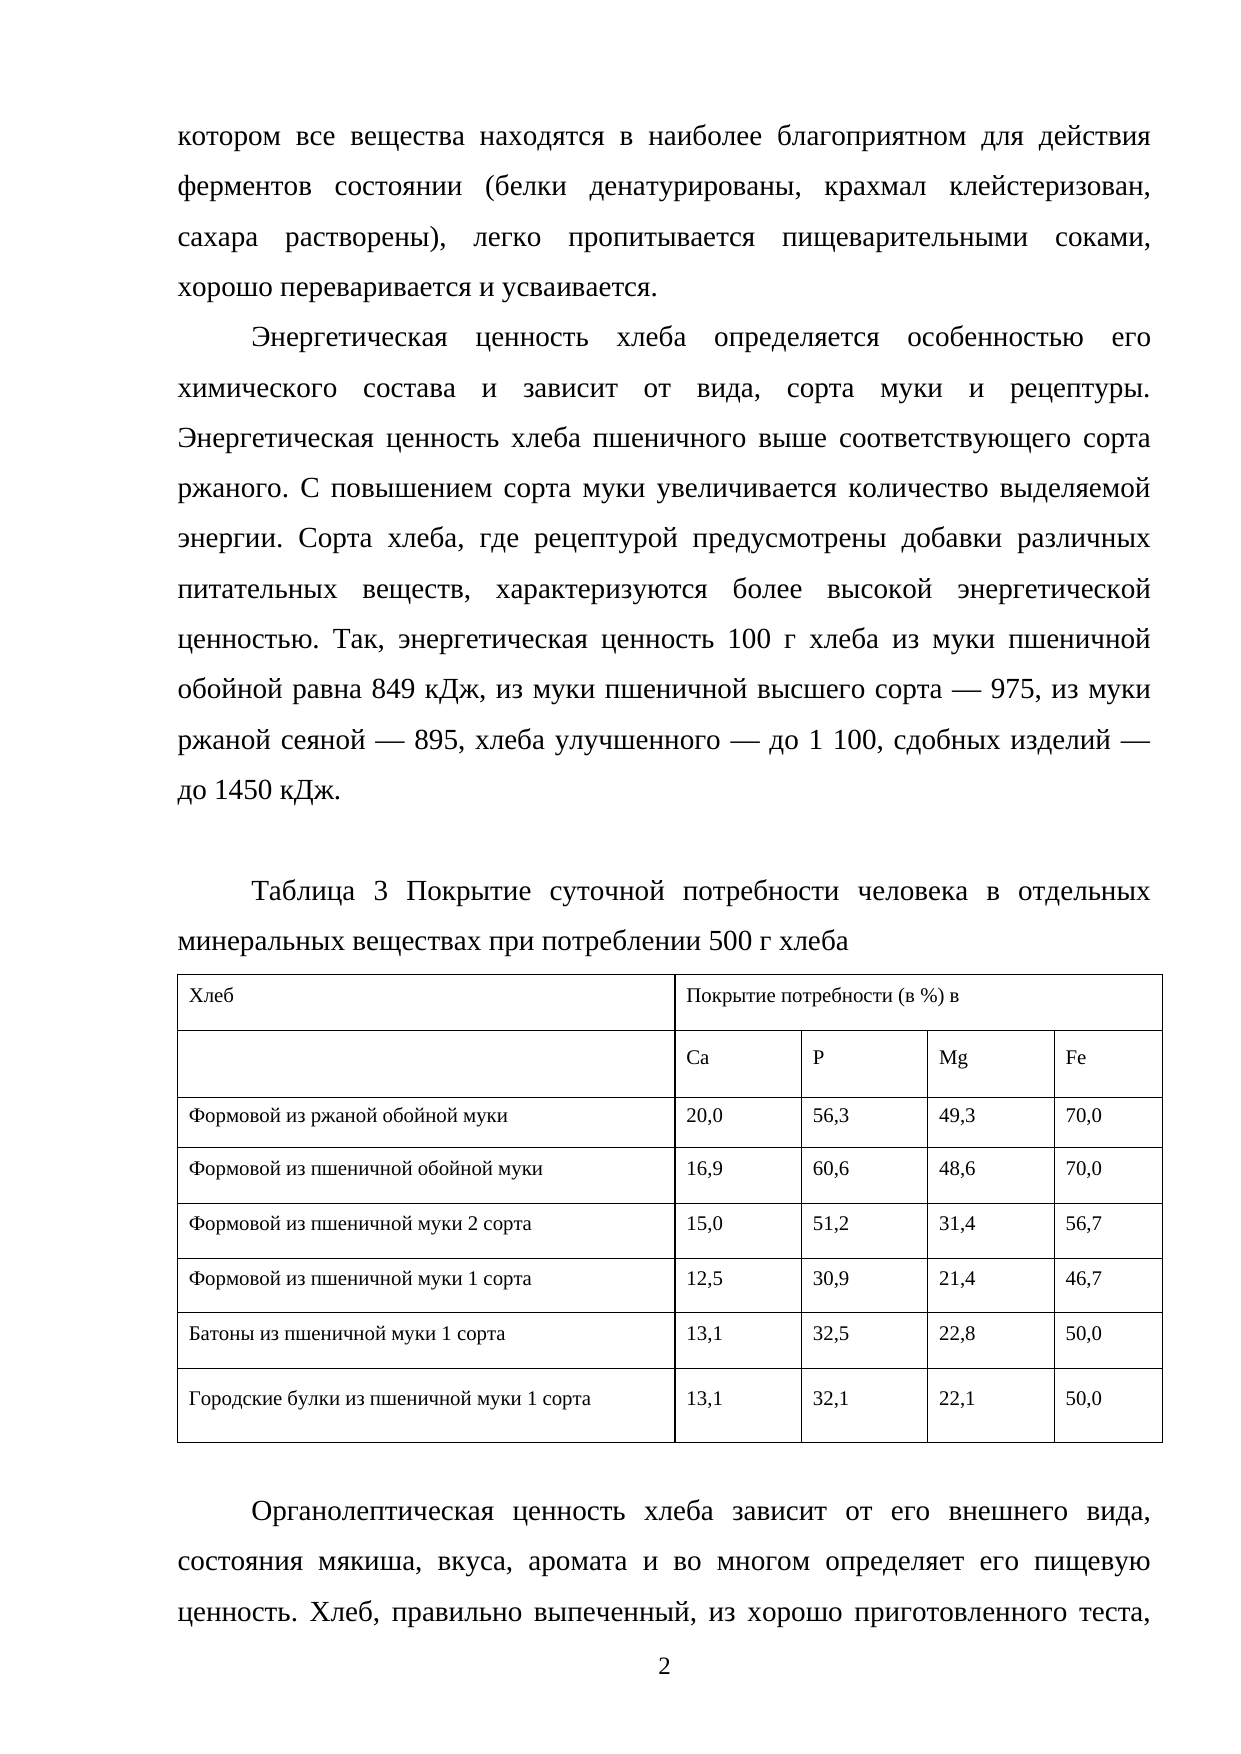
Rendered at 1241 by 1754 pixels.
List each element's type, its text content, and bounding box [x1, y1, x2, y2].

table_cell 22,8 [928, 1313, 1054, 1368]
table_cell 30,9 [802, 1259, 927, 1312]
table_header Хлеб [178, 975, 674, 1030]
table_cell Батоны из пшеничной муки 1 сорта [178, 1313, 674, 1368]
table_cell 32,1 [802, 1369, 927, 1442]
table_cell 20,0 [676, 1098, 801, 1147]
table_cell Формовой из ржаной обойной муки [178, 1098, 674, 1147]
table_cell 15,0 [676, 1204, 801, 1257]
table_cell 48,6 [928, 1148, 1054, 1202]
table_cell 31,4 [928, 1204, 1054, 1257]
table_cell 32,5 [802, 1313, 927, 1368]
table_cell 50,0 [1055, 1313, 1162, 1368]
table_cell Mg [928, 1031, 1054, 1097]
table_cell Формовой из пшеничной обойной муки [178, 1148, 674, 1202]
table_cell 46,7 [1055, 1259, 1162, 1312]
table_cell 13,1 [676, 1313, 801, 1368]
table_cell Fe [1055, 1031, 1162, 1097]
table_cell 16,9 [676, 1148, 801, 1202]
table_cell 60,6 [802, 1148, 927, 1202]
table_header Покрытие потребности (в %) в [676, 975, 1162, 1030]
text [177, 1493, 1152, 1627]
table_cell Городские булки из пшеничной муки 1 сорта [178, 1369, 674, 1442]
table_cell 21,4 [928, 1259, 1054, 1312]
table_cell 13,1 [676, 1369, 801, 1442]
table_cell 12,5 [676, 1259, 801, 1312]
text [177, 118, 1152, 303]
table_cell 70,0 [1055, 1098, 1162, 1147]
table_cell 56,7 [1055, 1204, 1162, 1257]
table_cell Р [802, 1031, 927, 1097]
table_cell 50,0 [1055, 1369, 1162, 1442]
text Энергетическая ценность хлеба определяется особенностью его химического состава и зависит от вида, сорта муки и рецептуры. Энергетическая ценность хлеба пшеничного выше соответствующего сорта ржаного. С повышением сорта муки увеличивается количество выделяемой энергии. Сорта хлеба, где рецептурой предусмотрены добавки различных питательных веществ, характеризуются более высокой энергетической ценностью. Так, энергетическая ценность хлеба из муки пшеничной обойной равна 849 кДж, из муки пшеничной высшего сорта — 975, из муки ржаной сеяной — 895, хлеба улучшенного — до 1 100, сдобных изделий — до 1450 кДж. [177, 319, 1152, 806]
table_cell 70,0 [1055, 1148, 1162, 1202]
table_cell 51,2 [802, 1204, 927, 1257]
table_cell Формовой из пшеничной муки 1 сорта [178, 1259, 674, 1312]
table_cell 22,1 [928, 1369, 1054, 1442]
table_cell [178, 1031, 674, 1097]
table_cell Са [676, 1031, 801, 1097]
text Таблица 3 Покрытие суточной потребности человека в отдельных минеральных веществах при потреблении хлеба [177, 873, 1152, 957]
table_cell 49,3 [928, 1098, 1054, 1147]
table_cell Формовой из пшеничной муки 2 сорта [178, 1204, 674, 1257]
table_cell 56,3 [802, 1098, 927, 1147]
